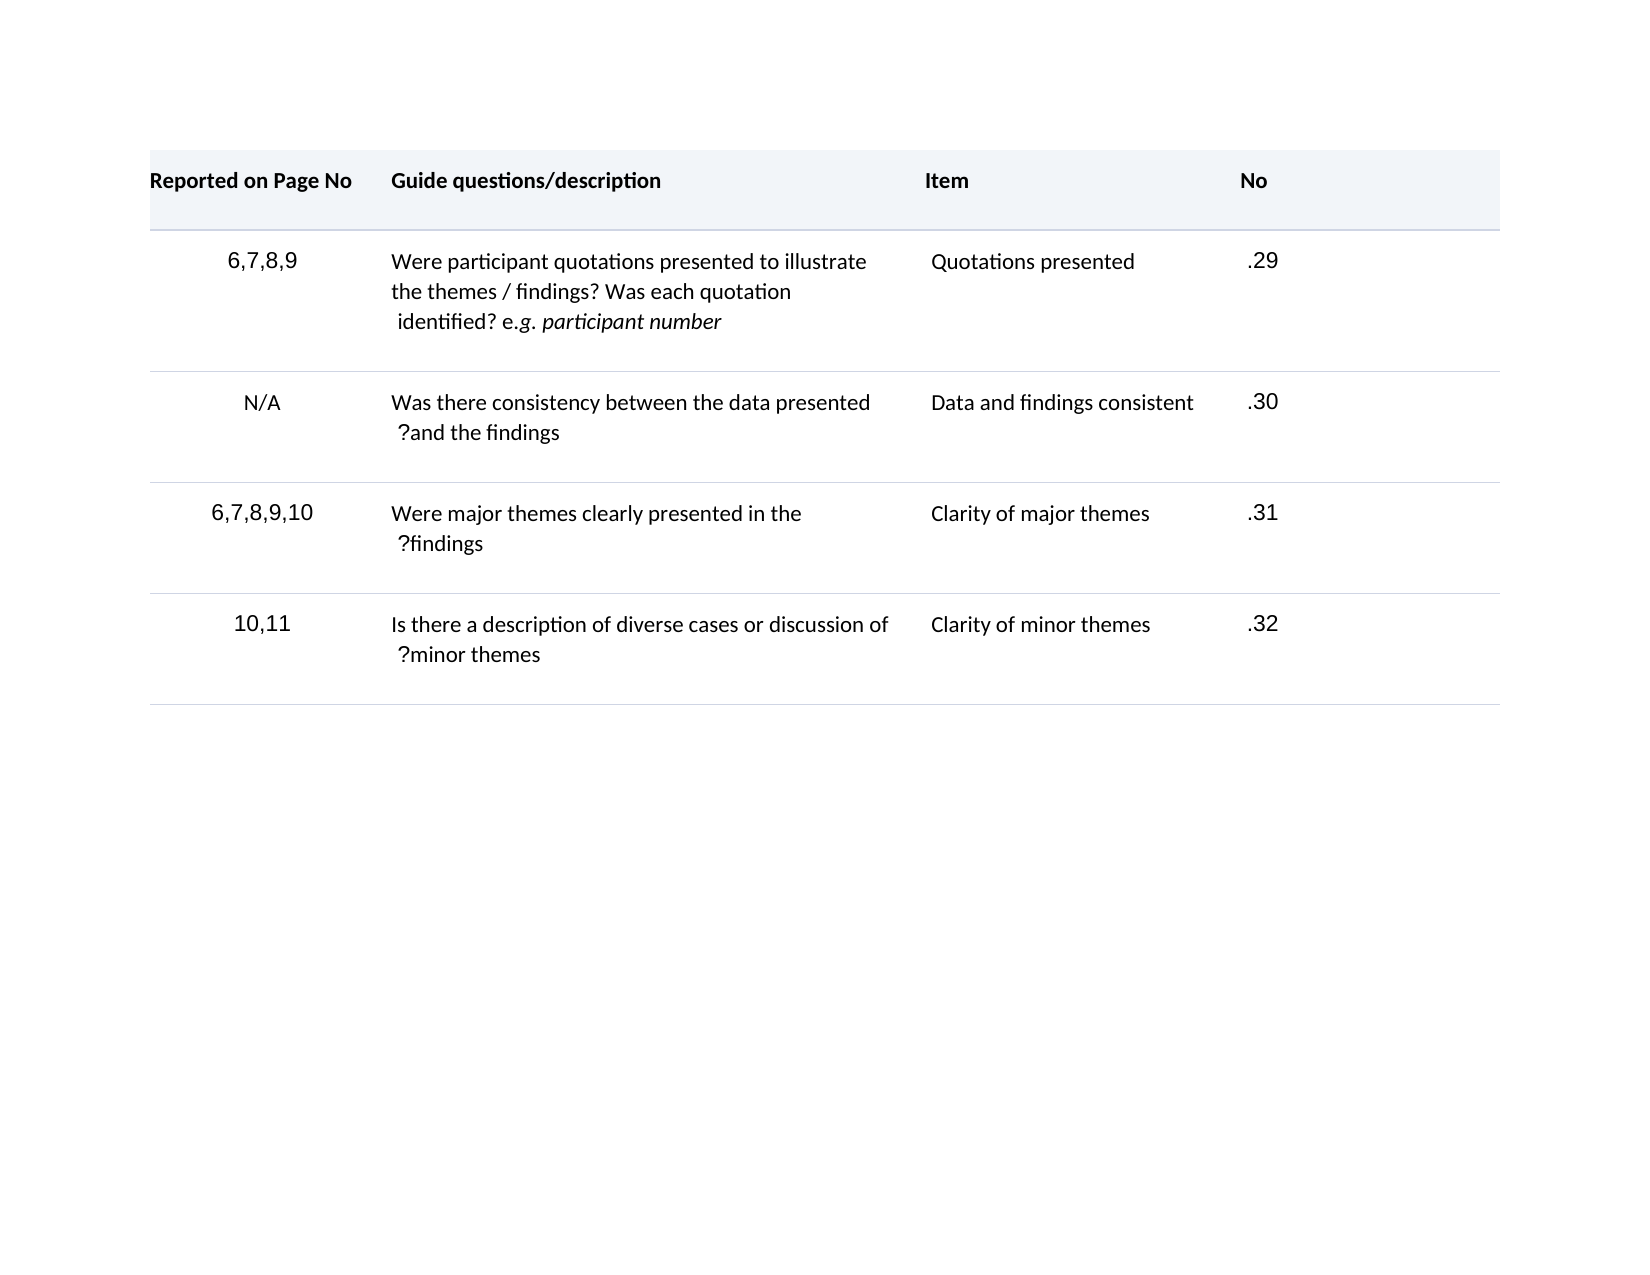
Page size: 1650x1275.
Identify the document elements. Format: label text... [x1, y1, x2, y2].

table_cell N/A [150, 372, 375, 482]
table_cell Clarity of minor themes [909, 594, 1224, 704]
table_cell Were participant quotations presented to illustrate the themes / findings? Was each quotation identified? e.g. participant number [375, 231, 909, 371]
table_cell 29. [1224, 231, 1500, 371]
table_cell 6,7,8,9 [150, 231, 375, 371]
table_cell Quotations presented [909, 231, 1224, 371]
table_cell Data and findings consistent [909, 372, 1224, 482]
table_cell 32. [1224, 594, 1500, 704]
table_cell Is there a description of diverse cases or discussion of minor themes? [375, 594, 909, 704]
table_header No [1224, 150, 1500, 229]
table_cell 6,7,8,9,10 [150, 483, 375, 593]
table_cell Was there consistency between the data presented and the findings? [375, 372, 909, 482]
table_cell Clarity of major themes [909, 483, 1224, 593]
table_header Item [909, 150, 1224, 229]
table_header Reported on Page No [150, 150, 375, 229]
table_header Guide questions/description [375, 150, 909, 229]
table_cell 30. [1224, 372, 1500, 482]
table_cell 10,11 [150, 594, 375, 704]
table_cell Were major themes clearly presented in the findings? [375, 483, 909, 593]
table_cell 31. [1224, 483, 1500, 593]
